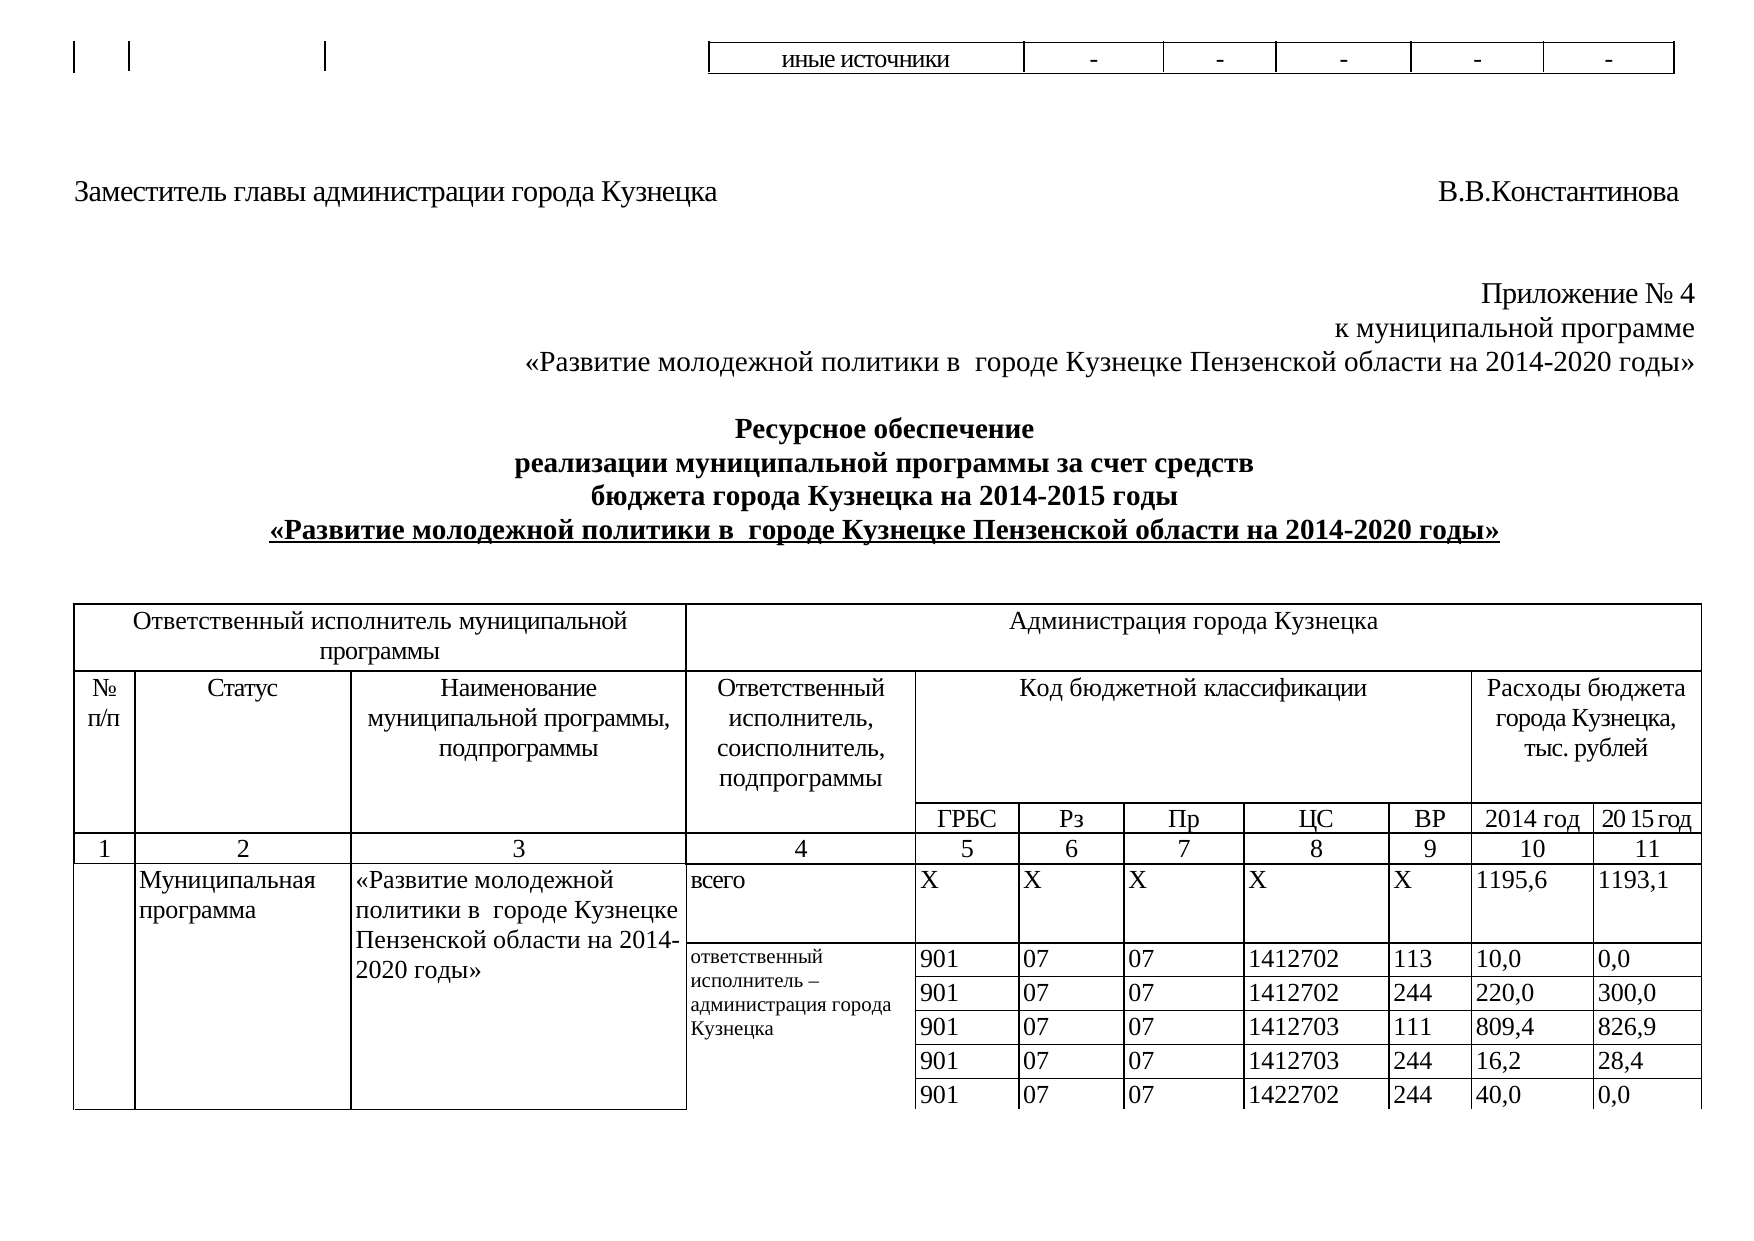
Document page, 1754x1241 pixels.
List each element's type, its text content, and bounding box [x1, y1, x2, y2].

table_cell 1412702 [1245, 944, 1388, 976]
table_cell 07 [1125, 1011, 1243, 1043]
table_cell 826,9 [1594, 1011, 1701, 1043]
text Ресурсное обеспечение [74, 411, 1695, 445]
table_cell Муниципальная программа [136, 864, 350, 1109]
table_cell ГРБС [916, 804, 1018, 832]
table_cell 901 [916, 977, 1018, 1010]
table_cell X [1125, 865, 1243, 942]
table_cell ВР [1390, 804, 1471, 832]
table_cell 8 [1245, 834, 1388, 863]
table_cell 1422702 [1245, 1079, 1388, 1109]
table_cell 07 [1020, 1045, 1123, 1077]
text Приложение № 4 [74, 276, 1695, 310]
table_cell 1195,6 [1472, 865, 1593, 942]
table_cell [74, 864, 134, 1109]
table_cell Рз [1020, 804, 1123, 832]
table_cell 809,4 [1472, 1011, 1593, 1043]
table_cell 2014 год [1472, 804, 1593, 832]
table_cell 1412703 [1245, 1045, 1388, 1077]
table_cell Код бюджетной классификации [916, 672, 1471, 802]
table_cell X [1390, 865, 1471, 942]
table_cell 07 [1020, 944, 1123, 976]
table_cell [136, 802, 350, 832]
table_cell 220,0 [1472, 977, 1593, 1010]
table_cell 07 [1125, 977, 1243, 1010]
table_cell 07 [1125, 1079, 1243, 1109]
table_header Ответственный исполнитель муниципальной программы [75, 605, 685, 670]
table_cell «Развитие молодежной политики в городе Кузнецке Пензенской области на 2014-2020 годы» [352, 864, 686, 1109]
table_cell [352, 802, 685, 832]
table_cell Наименование муниципальной программы, подпрограммы [352, 672, 685, 802]
table_cell 1412702 [1245, 977, 1388, 1010]
table_cell Пр [1125, 804, 1243, 832]
table_cell 10,0 [1472, 944, 1593, 976]
table_cell 901 [916, 1045, 1018, 1077]
table_cell 10 [1472, 834, 1593, 863]
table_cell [687, 944, 915, 1109]
table_cell 7 [1125, 834, 1243, 863]
table_cell 111 [1390, 1011, 1471, 1043]
table_cell 40,0 [1472, 1079, 1593, 1109]
table_cell Статус [136, 672, 350, 802]
table_cell 3 [352, 834, 685, 863]
text реализации муниципальной программы за счет средств [74, 445, 1695, 478]
table_cell 9 [1390, 834, 1471, 863]
text «Развитие молодежной политики в городе Кузнецке Пензенской области на 2014-2020 годы» [74, 512, 1695, 546]
table_cell 244 [1390, 1079, 1471, 1109]
text к муниципальной программе [74, 310, 1695, 344]
table_cell № п/п [75, 672, 134, 802]
table_cell 07 [1020, 1011, 1123, 1043]
table_header Администрация города Кузнецка [687, 605, 1701, 670]
table_cell Расходы бюджета города Кузнецка, тыс. рублей [1472, 672, 1701, 802]
table_cell 11 [1594, 834, 1701, 863]
table_cell 0,0 [1594, 1079, 1701, 1109]
table_cell X [1245, 865, 1388, 942]
table_cell 901 [916, 1079, 1018, 1109]
text «Развитие молодежной политики в городе Кузнецке Пензенской области на 2014-2020 годы» [74, 344, 1695, 377]
table_cell 20 15 год [1594, 804, 1701, 832]
table_cell 300,0 [1594, 977, 1701, 1010]
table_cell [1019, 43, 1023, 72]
text Заместитель главы администрации города Кузнецка В.В.Константинова [74, 174, 1695, 208]
table_cell 244 [1390, 977, 1471, 1010]
table_cell 244 [1390, 1045, 1471, 1077]
table_cell 901 [916, 944, 1018, 976]
table_cell 113 [1390, 944, 1471, 976]
table_cell ЦС [1245, 804, 1388, 832]
table_cell 07 [1020, 1079, 1123, 1109]
table_cell Ответственный исполнитель, соисполнитель, подпрограммы [687, 672, 915, 802]
table_cell 1 [75, 834, 134, 863]
table_cell [75, 802, 134, 832]
table_cell 5 [916, 834, 1018, 863]
table_cell 4 [687, 834, 915, 863]
table_cell [687, 802, 915, 832]
table_cell X [1020, 865, 1123, 942]
table_cell 0,0 [1594, 944, 1701, 976]
table_cell 1412703 [1245, 1011, 1388, 1043]
table_cell 07 [1020, 977, 1123, 1010]
table_cell 1193,1 [1594, 865, 1701, 942]
table_cell 16,2 [1472, 1045, 1593, 1077]
table_cell 07 [1125, 944, 1243, 976]
table_cell 901 [916, 1011, 1018, 1043]
text бюджета города Кузнецка на 2014-2015 годы [74, 478, 1695, 512]
table_cell X [916, 865, 1018, 942]
table_cell 2 [136, 834, 350, 863]
table_cell 6 [1020, 834, 1123, 863]
table_cell всего [687, 865, 915, 942]
table_cell 07 [1125, 1045, 1243, 1077]
table_cell 28,4 [1594, 1045, 1701, 1077]
